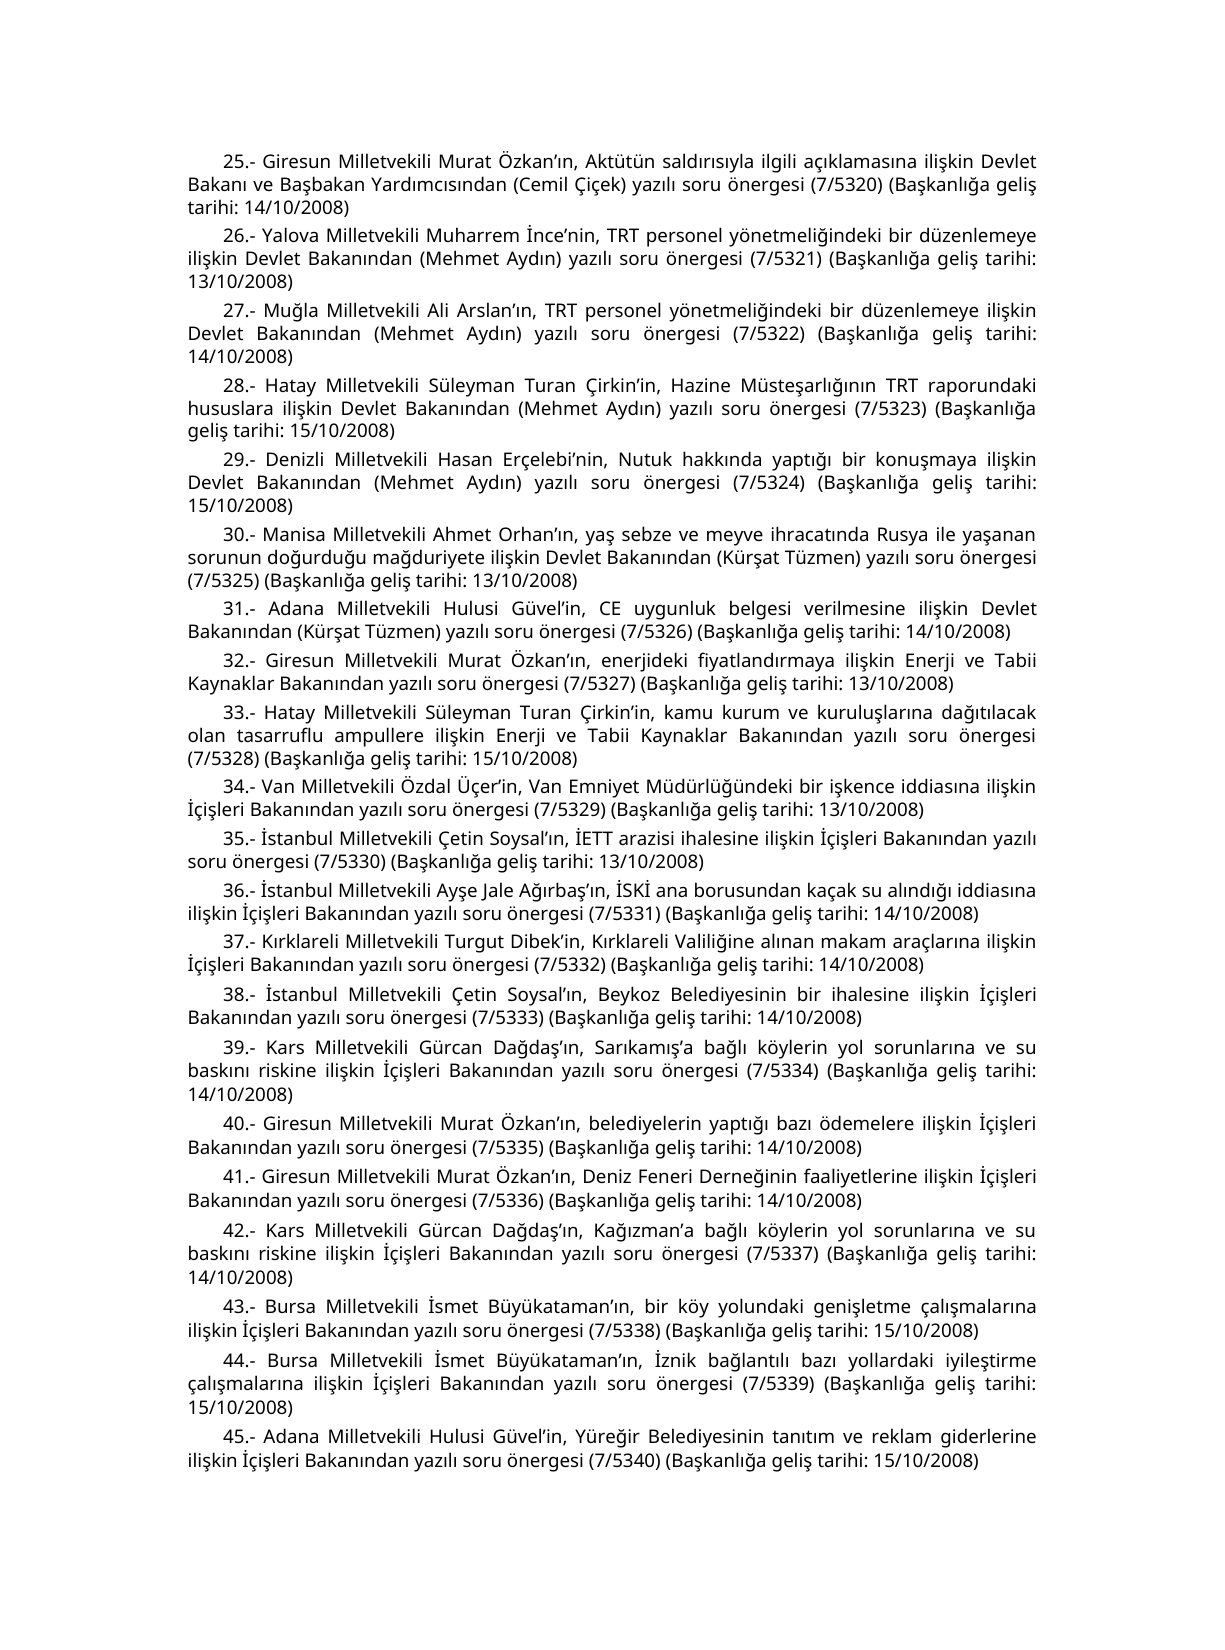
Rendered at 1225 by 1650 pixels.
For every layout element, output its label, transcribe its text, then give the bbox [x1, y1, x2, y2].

text 33.- Hatay Milletvekili Süleyman Turan Çirkin’in, kamu kurum ve kuruluşlarına dağıtılacak olan tasarruflu ampullere ilişkin Enerji ve Tabii Kaynaklar Bakanından yazılı soru önergesi (7/5328) (Başkanlığa geliş tarihi: 15/10/2008) [187, 701, 1037, 769]
text 44.- Bursa Milletvekili İsmet Büyükataman’ın, İznik bağlantılı bazı yollardaki iyileştirme çalışmalarına ilişkin İçişleri Bakanından yazılı soru önergesi (7/5339) (Başkanlığa geliş tarihi: 15/10/2008) [187, 1348, 1037, 1419]
text 26.- Yalova Milletvekili Muharrem İnce’nin, TRT personel yönetmeliğindeki bir düzenlemeye ilişkin Devlet Bakanından (Mehmet Aydın) yazılı soru önergesi (7/5321) (Başkanlığa geliş tarihi: 13/10/2008) [187, 224, 1037, 293]
text 38.- İstanbul Milletvekili Çetin Soysal’ın, Beykoz Belediyesinin bir ihalesine ilişkin İçişleri Bakanından yazılı soru önergesi (7/5333) (Başkanlığa geliş tarihi: 14/10/2008) [187, 982, 1037, 1029]
text 35.- İstanbul Milletvekili Çetin Soysal’ın, İETT arazisi ihalesine ilişkin İçişleri Bakanından yazılı soru önergesi (7/5330) (Başkanlığa geliş tarihi: 13/10/2008) [187, 827, 1037, 873]
text 36.- İstanbul Milletvekili Ayşe Jale Ağırbaş’ın, İSKİ ana borusundan kaçak su alındığı iddiasına ilişkin İçişleri Bakanından yazılı soru önergesi (7/5331) (Başkanlığa geliş tarihi: 14/10/2008) [187, 879, 1037, 924]
text 32.- Giresun Milletvekili Murat Özkan’ın, enerjideki fiyatlandırmaya ilişkin Enerji ve Tabii Kaynaklar Bakanından yazılı soru önergesi (7/5327) (Başkanlığa geliş tarihi: 13/10/2008) [187, 649, 1037, 695]
text 40.- Giresun Milletvekili Murat Özkan’ın, belediyelerin yaptığı bazı ödemelere ilişkin İçişleri Bakanından yazılı soru önergesi (7/5335) (Başkanlığa geliş tarihi: 14/10/2008) [187, 1112, 1037, 1159]
text 37.- Kırklareli Milletvekili Turgut Dibek’in, Kırklareli Valiliğine alınan makam araçlarına ilişkin İçişleri Bakanından yazılı soru önergesi (7/5332) (Başkanlığa geliş tarihi: 14/10/2008) [187, 930, 1037, 976]
text 28.- Hatay Milletvekili Süleyman Turan Çirkin’in, Hazine Müsteşarlığının TRT raporundaki hususlara ilişkin Devlet Bakanından (Mehmet Aydın) yazılı soru önergesi (7/5323) (Başkanlığa geliş tarihi: 15/10/2008) [187, 374, 1037, 442]
text 27.- Muğla Milletvekili Ali Arslan’ın, TRT personel yönetmeliğindeki bir düzenlemeye ilişkin Devlet Bakanından (Mehmet Aydın) yazılı soru önergesi (7/5322) (Başkanlığa geliş tarihi: 14/10/2008) [187, 299, 1037, 368]
text 41.- Giresun Milletvekili Murat Özkan’ın, Deniz Feneri Derneğinin faaliyetlerine ilişkin İçişleri Bakanından yazılı soru önergesi (7/5336) (Başkanlığa geliş tarihi: 14/10/2008) [187, 1165, 1037, 1212]
text 29.- Denizli Milletvekili Hasan Erçelebi’nin, Nutuk hakkında yaptığı bir konuşmaya ilişkin Devlet Bakanından (Mehmet Aydın) yazılı soru önergesi (7/5324) (Başkanlığa geliş tarihi: 15/10/2008) [187, 448, 1037, 517]
text 30.- Manisa Milletvekili Ahmet Orhan’ın, yaş sebze ve meyve ihracatında Rusya ile yaşanan sorunun doğurduğu mağduriyete ilişkin Devlet Bakanından (Kürşat Tüzmen) yazılı soru önergesi (7/5325) (Başkanlığa geliş tarihi: 13/10/2008) [187, 523, 1037, 592]
text 34.- Van Milletvekili Özdal Üçer’in, Van Emniyet Müdürlüğündeki bir işkence iddiasına ilişkin İçişleri Bakanından yazılı soru önergesi (7/5329) (Başkanlığa geliş tarihi: 13/10/2008) [187, 775, 1037, 821]
text 31.- Adana Milletvekili Hulusi Güvel’in, CE uygunluk belgesi verilmesine ilişkin Devlet Bakanından (Kürşat Tüzmen) yazılı soru önergesi (7/5326) (Başkanlığa geliş tarihi: 14/10/2008) [187, 597, 1037, 643]
text 43.- Bursa Milletvekili İsmet Büyükataman’ın, bir köy yolundaki genişletme çalışmalarına ilişkin İçişleri Bakanından yazılı soru önergesi (7/5338) (Başkanlığa geliş tarihi: 15/10/2008) [187, 1295, 1037, 1342]
text 42.- Kars Milletvekili Gürcan Dağdaş’ın, Kağızman’a bağlı köylerin yol sorunlarına ve su baskını riskine ilişkin İçişleri Bakanından yazılı soru önergesi (7/5337) (Başkanlığa geliş tarihi: 14/10/2008) [187, 1218, 1037, 1289]
text 45.- Adana Milletvekili Hulusi Güvel’in, Yüreğir Belediyesinin tanıtım ve reklam giderlerine ilişkin İçişleri Bakanından yazılı soru önergesi (7/5340) (Başkanlığa geliş tarihi: 15/10/2008) [187, 1425, 1037, 1472]
text 39.- Kars Milletvekili Gürcan Dağdaş’ın, Sarıkamış’a bağlı köylerin yol sorunlarına ve su baskını riskine ilişkin İçişleri Bakanından yazılı soru önergesi (7/5334) (Başkanlığa geliş tarihi: 14/10/2008) [187, 1035, 1037, 1106]
text 25.- Giresun Milletvekili Murat Özkan’ın, Aktütün saldırısıyla ilgili açıklamasına ilişkin Devlet Bakanı ve Başbakan Yardımcısından (Cemil Çiçek) yazılı soru önergesi (7/5320) (Başkanlığa geliş tarihi: 14/10/2008) [187, 150, 1037, 219]
